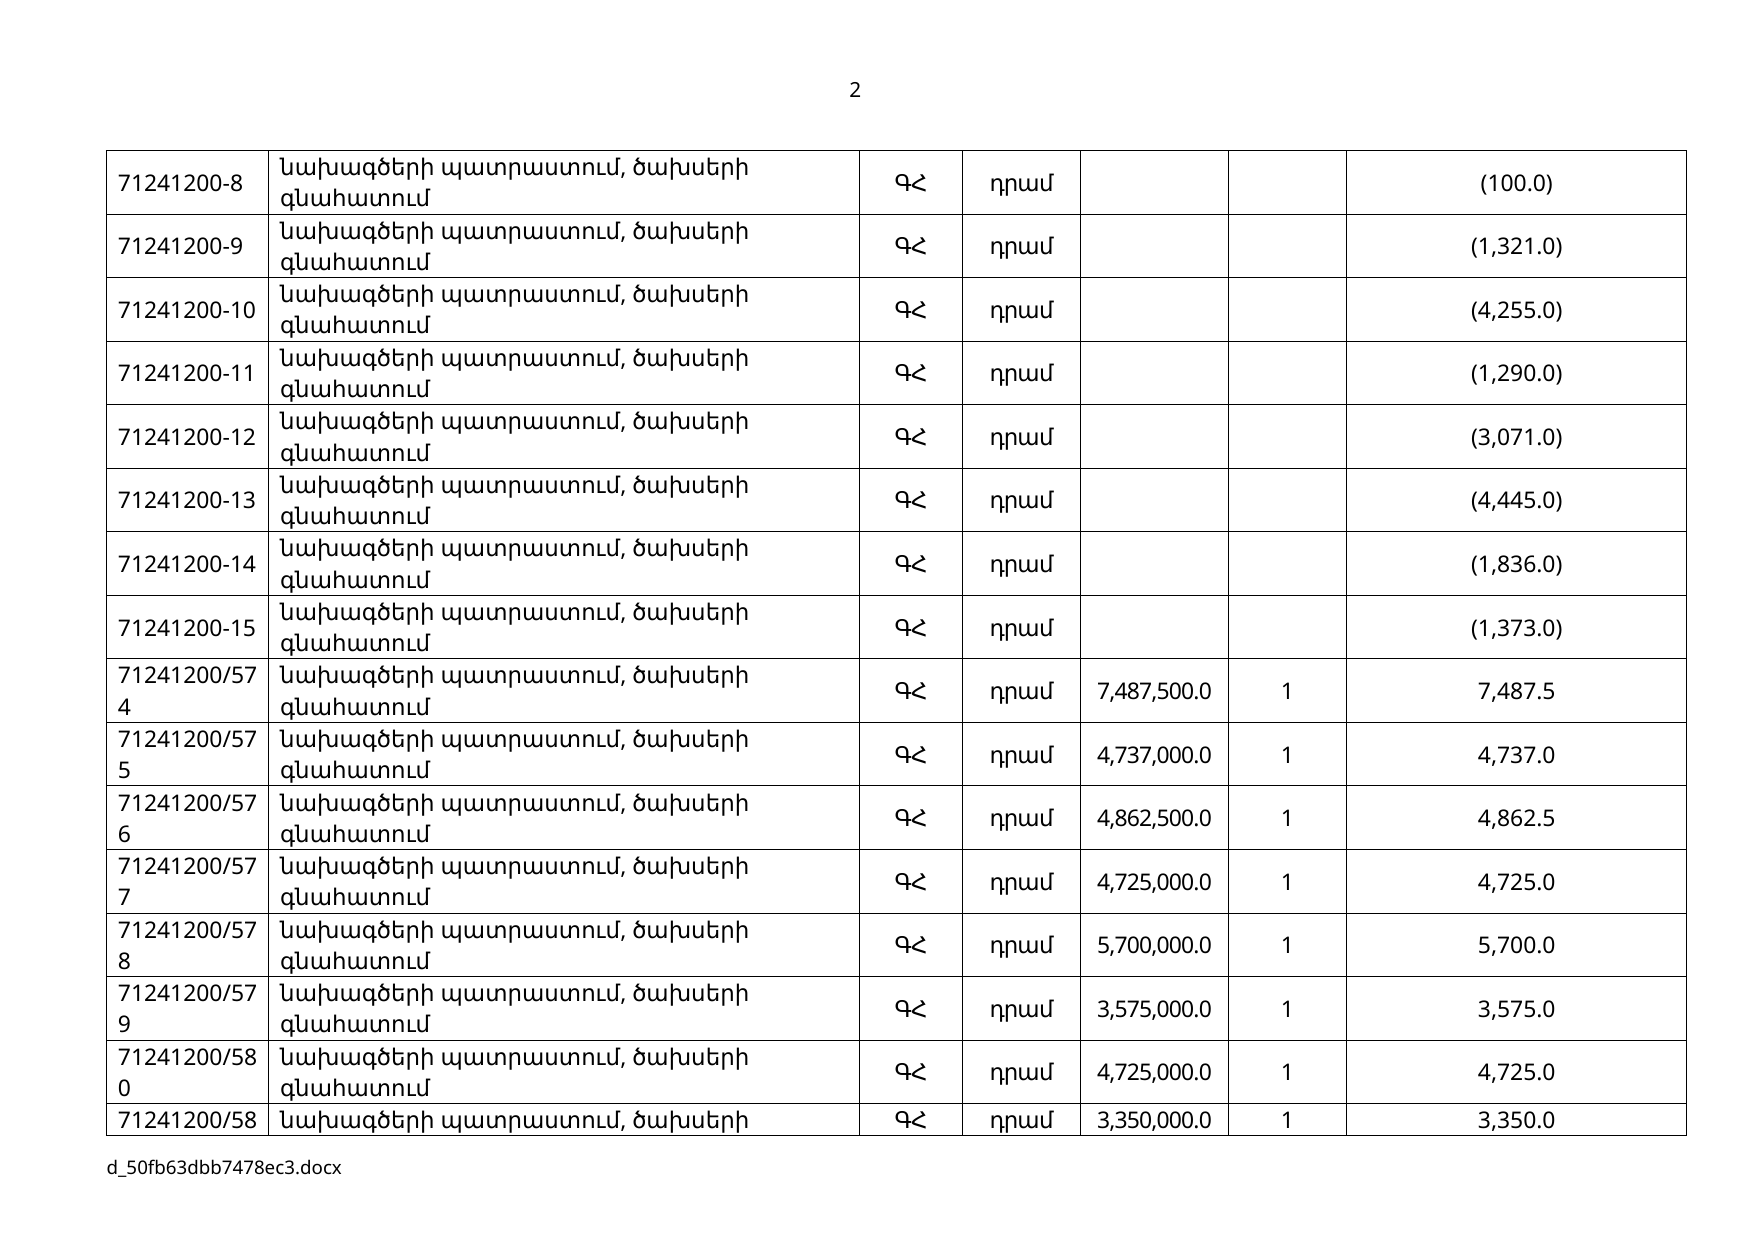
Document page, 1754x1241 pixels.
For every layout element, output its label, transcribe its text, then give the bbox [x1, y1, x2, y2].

table_cell ԳՀ [860, 215, 962, 277]
table_cell [1229, 278, 1346, 341]
table_cell ԳՀ [860, 532, 962, 595]
table_cell նախագծերի պատրաստում, ծախսերի գնահատում [269, 469, 859, 531]
table_cell 3,575.0 [1347, 977, 1686, 1039]
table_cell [269, 151, 859, 213]
table_cell դրամ [963, 659, 1080, 722]
table_cell դրամ [963, 596, 1080, 658]
table_cell 5,700,000.0 [1081, 914, 1228, 976]
table_cell 5,700.0 [1347, 914, 1686, 976]
table_cell 71241200-15 [107, 596, 268, 658]
table_cell դրամ [963, 532, 1080, 595]
table_cell դրամ [963, 977, 1080, 1039]
table_cell 1 [1229, 1104, 1346, 1135]
table_cell 4,725.0 [1347, 850, 1686, 912]
table_cell ԳՀ [860, 405, 962, 468]
table_cell ԳՀ [860, 850, 962, 912]
table_cell [1081, 342, 1228, 404]
table_cell (100.0) [1347, 151, 1686, 213]
table_cell դրամ [963, 215, 1080, 277]
table_cell դրամ [963, 723, 1080, 785]
table_cell 1 [1229, 1041, 1346, 1103]
table_cell դրամ [963, 469, 1080, 531]
table_cell ԳՀ [860, 723, 962, 785]
table_cell 4,862,500.0 [1081, 786, 1228, 849]
table_cell ԳՀ [860, 1041, 962, 1103]
table_cell [1229, 469, 1346, 531]
table_cell 3,575,000.0 [1081, 977, 1228, 1039]
table_cell դրամ [963, 342, 1080, 404]
table_cell նախագծերի պատրաստում, ծախսերի գնահատում [269, 786, 859, 849]
table_cell (4,445.0) [1347, 469, 1686, 531]
table_cell [1229, 405, 1346, 468]
table_cell 71241200-13 [107, 469, 268, 531]
table_cell նախագծերի պատրաստում, ծախսերի գնահատում [269, 723, 859, 785]
table_cell 71241200-14 [107, 532, 268, 595]
table_cell 71241200/577 [107, 850, 268, 912]
table_cell 71241200/578 [107, 914, 268, 976]
table_cell դրամ [963, 405, 1080, 468]
table_cell 71241200-8 [107, 151, 268, 213]
table_cell [1229, 532, 1346, 595]
table_cell 1 [1229, 977, 1346, 1039]
table_cell 1 [1229, 786, 1346, 849]
table_cell 1 [1229, 850, 1346, 912]
table_cell նախագծերի պատրաստում, ծախսերի գնահատում [269, 659, 859, 722]
table_cell 1 [1229, 723, 1346, 785]
table_cell 4,725.0 [1347, 1041, 1686, 1103]
table_cell նախագծերի պատրաստում, ծախսերի գնահատում [269, 342, 859, 404]
table_cell (1,373.0) [1347, 596, 1686, 658]
table_cell ԳՀ [860, 914, 962, 976]
table_cell նախագծերի պատրաստում, ծախսերի գնահատում [269, 914, 859, 976]
table_cell [1081, 278, 1228, 341]
table_cell 4,725,000.0 [1081, 1041, 1228, 1103]
table_cell ԳՀ [860, 278, 962, 341]
table_cell 71241200-9 [107, 215, 268, 277]
table_cell [1229, 151, 1346, 213]
table_cell (3,071.0) [1347, 405, 1686, 468]
table_cell [1081, 532, 1228, 595]
table_cell ԳՀ [860, 786, 962, 849]
table_cell 71241200-11 [107, 342, 268, 404]
table_cell նախագծերի պատրաստում, ծախսերի գնահատում [269, 532, 859, 595]
table_cell նախագծերի պատրաստում, ծախսերի գնահատում [269, 278, 859, 341]
table_cell նախագծերի պատրաստում, ծախսերի գնահատում [269, 215, 859, 277]
table_cell դրամ [963, 786, 1080, 849]
table_cell 71241200-12 [107, 405, 268, 468]
table_cell դրամ [963, 1041, 1080, 1103]
table_cell 71241200/574 [107, 659, 268, 722]
table_cell ԳՀ [860, 659, 962, 722]
table_cell (1,321.0) [1347, 215, 1686, 277]
table_cell (1,290.0) [1347, 342, 1686, 404]
table_cell 4,737.0 [1347, 723, 1686, 785]
table_cell [1081, 596, 1228, 658]
table_cell 3,350.0 [1347, 1104, 1686, 1135]
table_cell դրամ [963, 850, 1080, 912]
table_cell 4,725,000.0 [1081, 850, 1228, 912]
table_cell (4,255.0) [1347, 278, 1686, 341]
table_cell 71241200-10 [107, 278, 268, 341]
table_cell դրամ [963, 278, 1080, 341]
table_cell [1081, 151, 1228, 213]
table_cell 3,350,000.0 [1081, 1104, 1228, 1135]
table_cell [1081, 469, 1228, 531]
table_cell ԳՀ [860, 596, 962, 658]
table_cell [1229, 596, 1346, 658]
table_cell 71241200/575 [107, 723, 268, 785]
table_cell 1 [1229, 659, 1346, 722]
table_cell [1229, 342, 1346, 404]
table_cell դրամ [963, 914, 1080, 976]
table_cell ԳՀ [860, 469, 962, 531]
table_cell ԳՀ [860, 977, 962, 1039]
table_cell ԳՀ [860, 342, 962, 404]
table_cell [1081, 215, 1228, 277]
table_cell նախագծերի պատրաստում, ծախսերի գնահատում [269, 405, 859, 468]
table_cell 4,737,000.0 [1081, 723, 1228, 785]
table_cell [1081, 405, 1228, 468]
table_cell նախագծերի պատրաստում, ծախսերի գնահատում [269, 1041, 859, 1103]
table_cell 71241200/580 [107, 1041, 268, 1103]
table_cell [269, 1104, 859, 1135]
table_cell 1 [1229, 914, 1346, 976]
table_cell 71241200/581 [107, 1104, 268, 1135]
table_cell ԳՀ [860, 151, 962, 213]
table_cell նախագծերի պատրաստում, ծախսերի գնահատում [269, 596, 859, 658]
table_cell դրամ [963, 151, 1080, 213]
table_cell 7,487.5 [1347, 659, 1686, 722]
table_cell 7,487,500.0 [1081, 659, 1228, 722]
table_cell նախագծերի պատրաստում, ծախսերի գնահատում [269, 850, 859, 912]
table_cell 71241200/579 [107, 977, 268, 1039]
table_cell նախագծերի պատրաստում, ծախսերի գնահատում [269, 977, 859, 1039]
table_cell [1229, 215, 1346, 277]
table_cell (1,836.0) [1347, 532, 1686, 595]
table_cell 4,862.5 [1347, 786, 1686, 849]
table_cell ԳՀ [860, 1104, 962, 1135]
table_cell 71241200/576 [107, 786, 268, 849]
table_cell դրամ [963, 1104, 1080, 1135]
